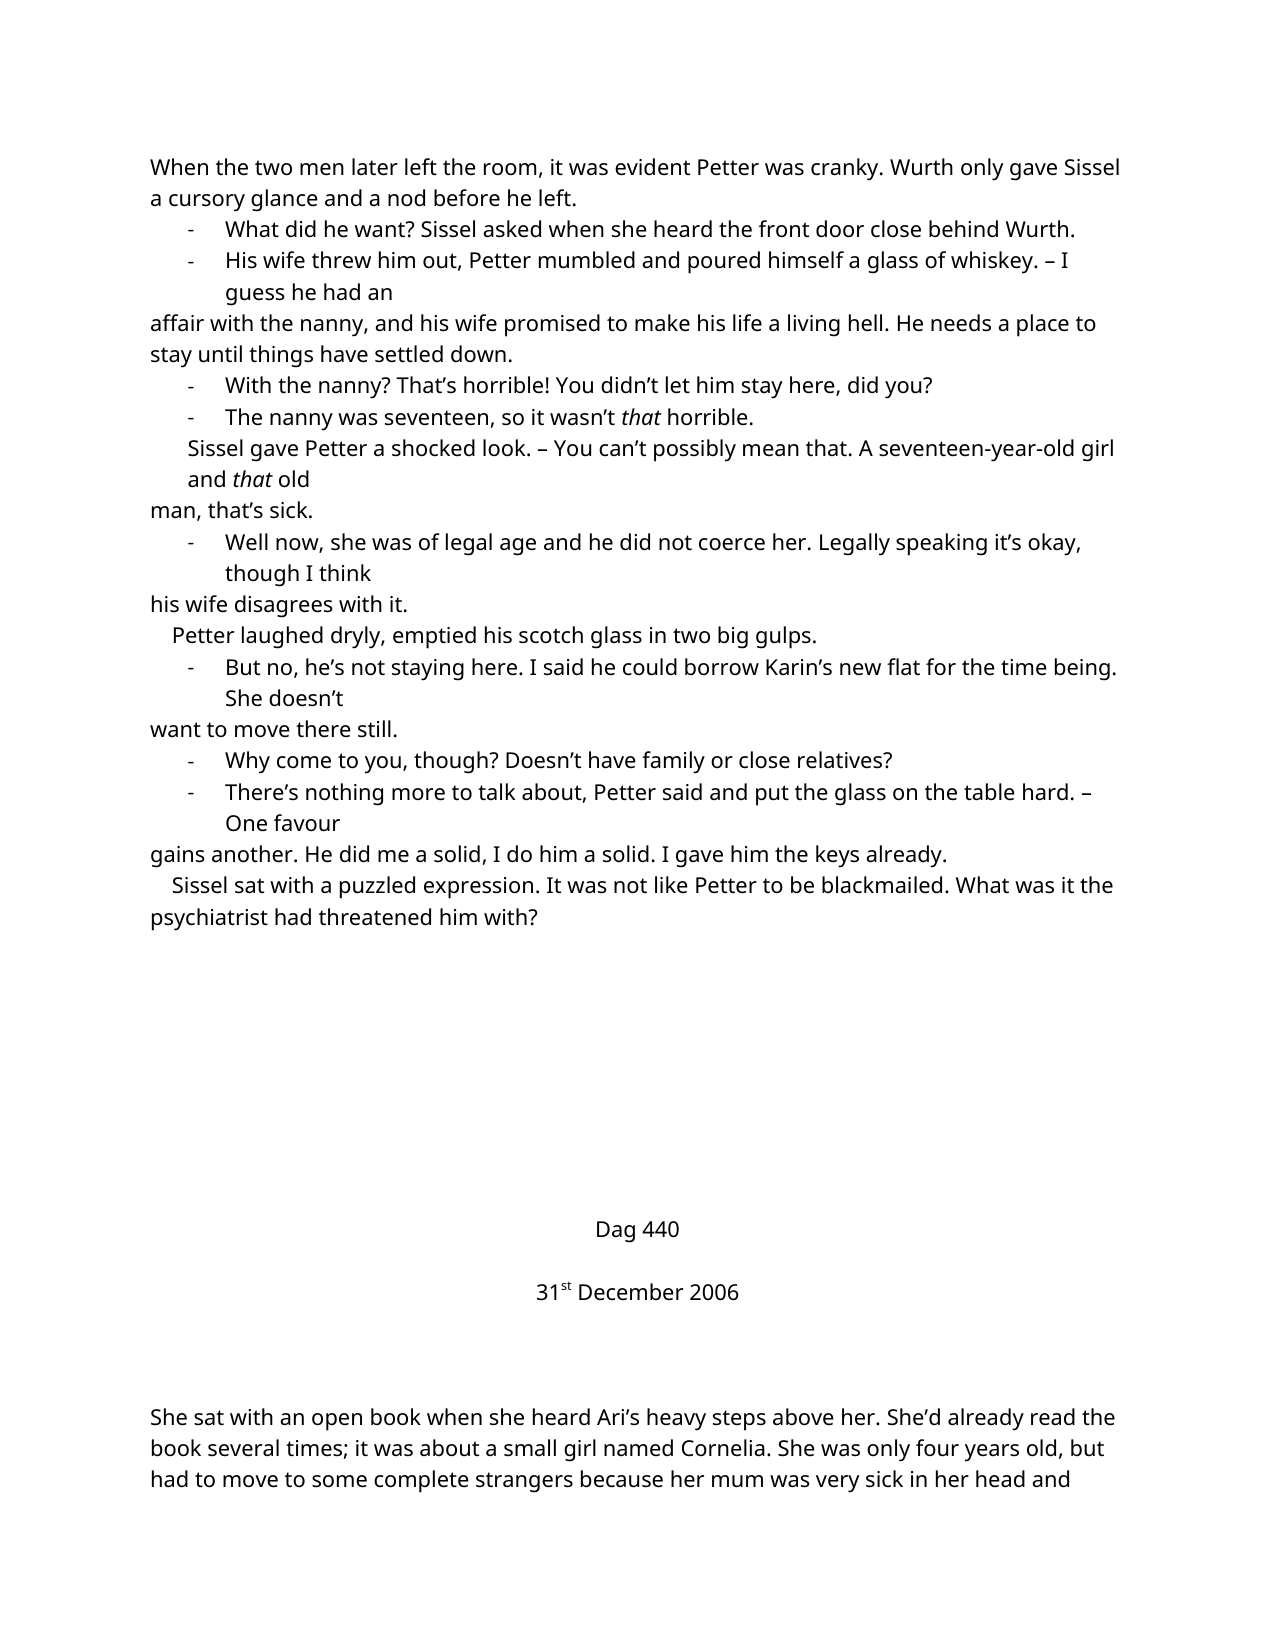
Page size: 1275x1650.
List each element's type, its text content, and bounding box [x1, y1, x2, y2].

text When the two men later left the room, it was evident Petter was cranky. Wurth only gave Sissel a cursory glance and a nod before he left. [150, 150, 1125, 212]
text his wife disagrees with it. [150, 587, 1125, 619]
text want to move there still. [150, 712, 1125, 744]
text affair with the nanny, and his wife promised to make his life a living hell. He needs a place to stay until things have settled down. [150, 306, 1125, 369]
list The nanny was seventeen, so it wasn’t that horrible. [187, 400, 1125, 431]
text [150, 1400, 1125, 1494]
list His wife threw him out, Petter mumbled and poured himself a glass of whiskey. – I guess he had an [187, 244, 1125, 306]
text Dag 440 [150, 1181, 1125, 1244]
list There’s nothing more to talk about, Petter said and put the glass on the table hard. – One favour [187, 775, 1125, 837]
text Sissel gave Petter a shocked look. – You can’t possibly mean that. A seventeen-year-old girl and that old [187, 431, 1125, 494]
text Petter laughed dryly, emptied his scotch glass in two big gulps. [150, 619, 1125, 650]
list Why come to you, though? Doesn’t have family or close relatives? [187, 744, 1125, 775]
list With the nanny? That’s horrible! You didn’t let him stay here, did you? [187, 369, 1125, 400]
list What did he want? Sissel asked when she heard the front door close behind Wurth. [187, 212, 1125, 244]
text gains another. He did me a solid, I do him a solid. I gave him the keys already. [150, 837, 1125, 869]
list But no, he’s not staying here. I said he could borrow Karin’s new flat for the time being. She doesn’t [187, 650, 1125, 712]
list Well now, she was of legal age and he did not coerce her. Legally speaking it’s okay, though I think [187, 525, 1125, 587]
text 31st December 2006 [150, 1275, 1125, 1306]
text Sissel sat with a puzzled expression. It was not like Petter to be blackmailed. What was it the psychiatrist had threatened him with? [150, 869, 1125, 931]
text man, that’s sick. [150, 494, 1125, 525]
